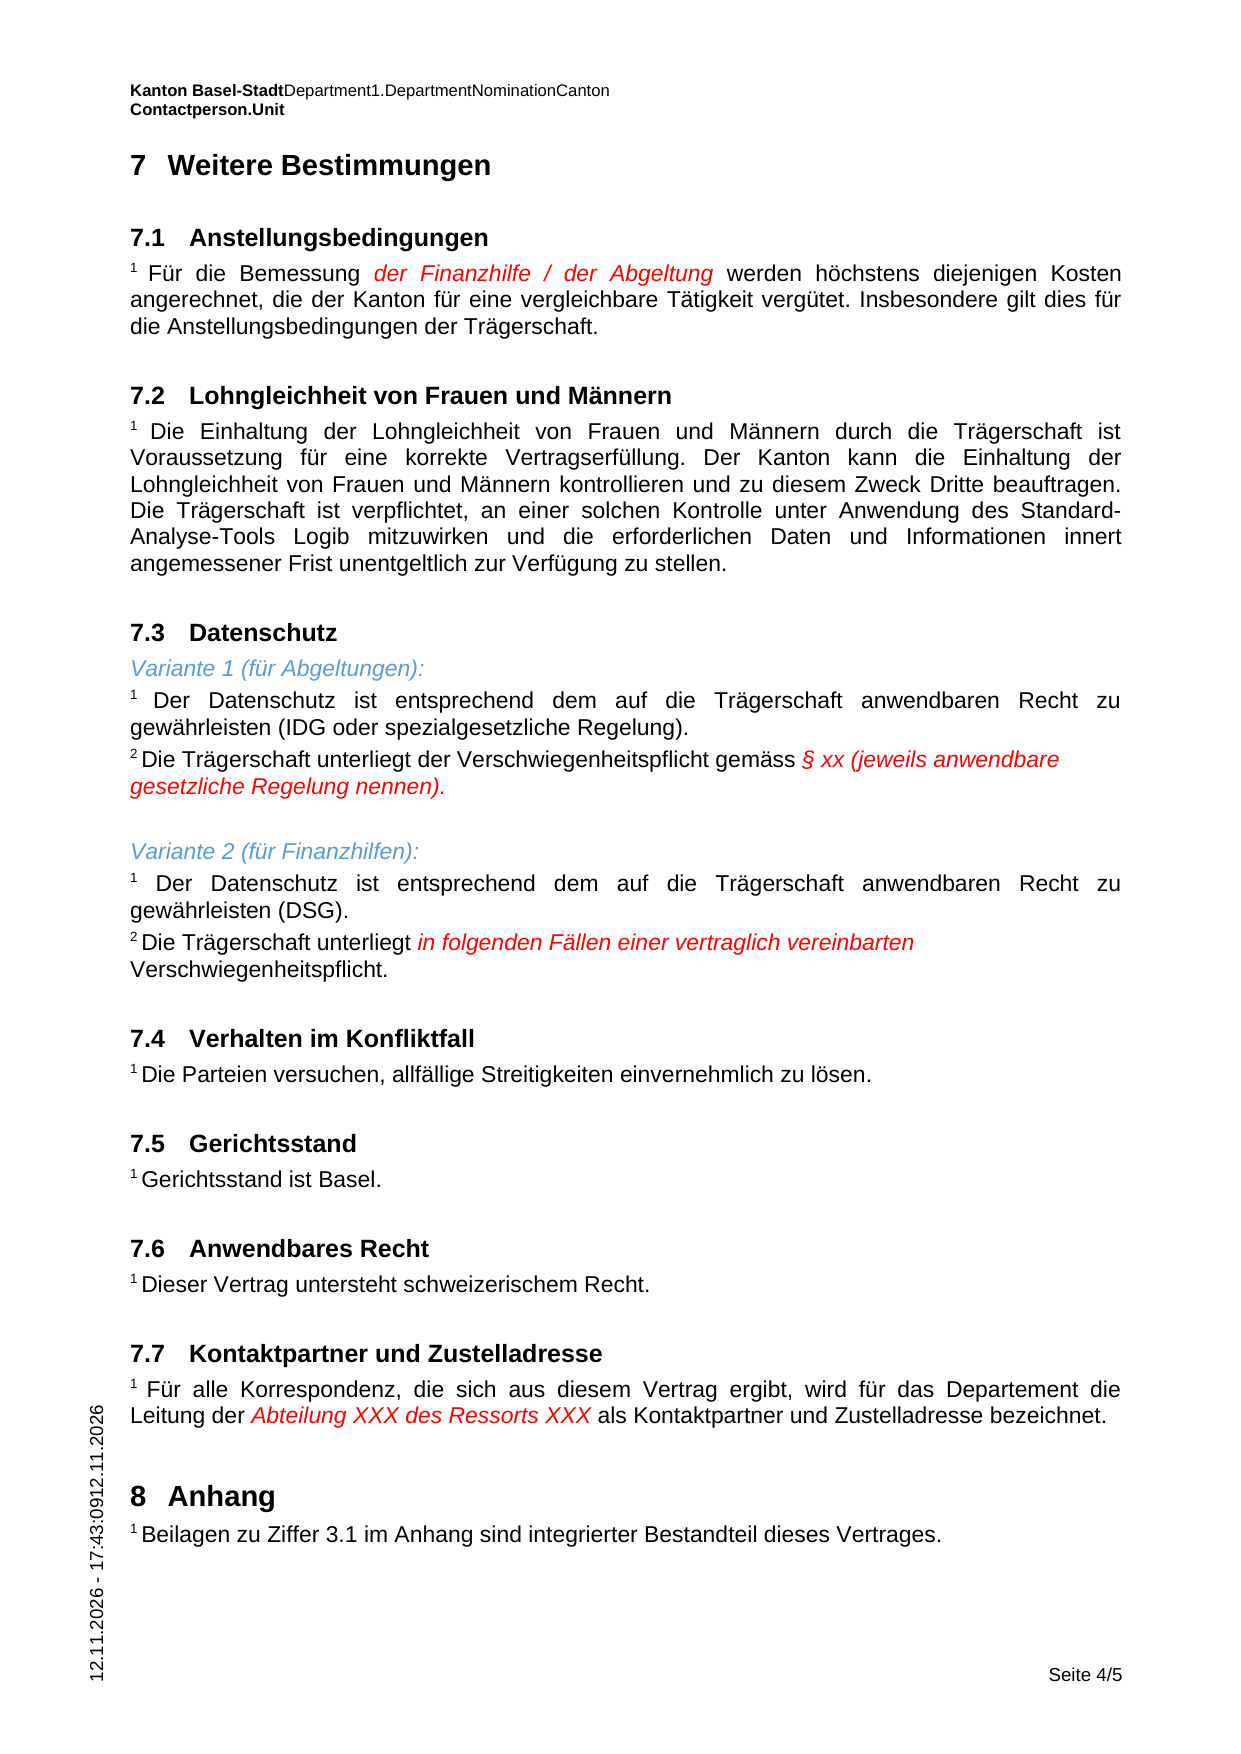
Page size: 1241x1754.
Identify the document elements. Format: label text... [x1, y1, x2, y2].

list Anhang [130, 1479, 1122, 1512]
list Weitere Bestimmungen [130, 148, 1122, 181]
text Variante 1 (für Abgeltungen): [130, 655, 1114, 681]
text Variante 2 (für Finanzhilfen): [130, 838, 1114, 864]
text 1 Für die Bemessung der Finanzhilfe / der Abgeltung werden höchstens diejenigen Kosten angerechnet, die der Kanton für eine vergleichbare Tätigkeit vergütet. Insbesondere gilt dies für die Anstellungsbedingungen der Trägerschaft. [130, 260, 1122, 339]
text 1 Die Einhaltung der Lohngleichheit von Frauen und Männern durch die Trägerschaft ist Voraussetzung für eine korrekte Vertragserfüllung. Der Kanton kann die Einhaltung der Lohngleichheit von Frauen und Männern kontrollieren und zu diesem Zweck Dritte beauftragen. Die Trägerschaft ist verpflichtet, an einer solchen Kontrolle unter Anwendung des Standard-Analyse-Tools Logib mitzuwirken und die erforderlichen Daten und Informationen innert angemessener Frist unentgeltlich zur Verfügung zu stellen. [130, 418, 1122, 576]
text 2 Die Trägerschaft unterliegt in folgenden Fällen einer vertraglich vereinbarten Verschwiegenheitspflicht. [130, 929, 1122, 982]
text 7.4 Verhalten im Konfliktfall [130, 1024, 1122, 1052]
text 7.2 Lohngleichheit von Frauen und Männern [130, 381, 1122, 409]
text 1 Der Datenschutz ist entsprechend dem auf die Trägerschaft anwendbaren Recht zu gewährleisten (DSG). [130, 870, 1122, 923]
text 1 Die Parteien versuchen, allfällige Streitigkeiten einvernehmlich zu lösen. [130, 1061, 1122, 1087]
text 1 Beilagen zu Ziffer 3.1 im Anhang sind integrierter Bestandteil dieses Vertrages. [130, 1521, 1122, 1547]
text 2 Die Trägerschaft unterliegt der Verschwiegenheitspflicht gemäss § xx (jeweils anwendbare gesetzliche Regelung nennen). [130, 746, 1122, 799]
text 7.6 Anwendbares Recht [130, 1234, 1122, 1263]
text 1 Für alle Korrespondenz, die sich aus diesem Vertrag ergibt, wird für das Departement die Leitung der Abteilung XXX des Ressorts XXX als Kontaktpartner und Zustelladresse bezeichnet. [130, 1376, 1122, 1429]
text 1 Der Datenschutz ist entsprechend dem auf die Trägerschaft anwendbaren Recht zu gewährleisten (IDG oder spezialgesetzliche Regelung). [130, 687, 1122, 740]
text 1 Dieser Vertrag untersteht schweizerischem Recht. [130, 1271, 1122, 1297]
text 7.3 Datenschutz [130, 618, 1122, 646]
text 1 Gerichtsstand ist Basel. [130, 1166, 1122, 1192]
text 7.7 Kontaktpartner und Zustelladresse [130, 1339, 1122, 1368]
text 7.5 Gerichtsstand [130, 1129, 1122, 1158]
text 7.1 Anstellungsbedingungen [130, 223, 1122, 252]
